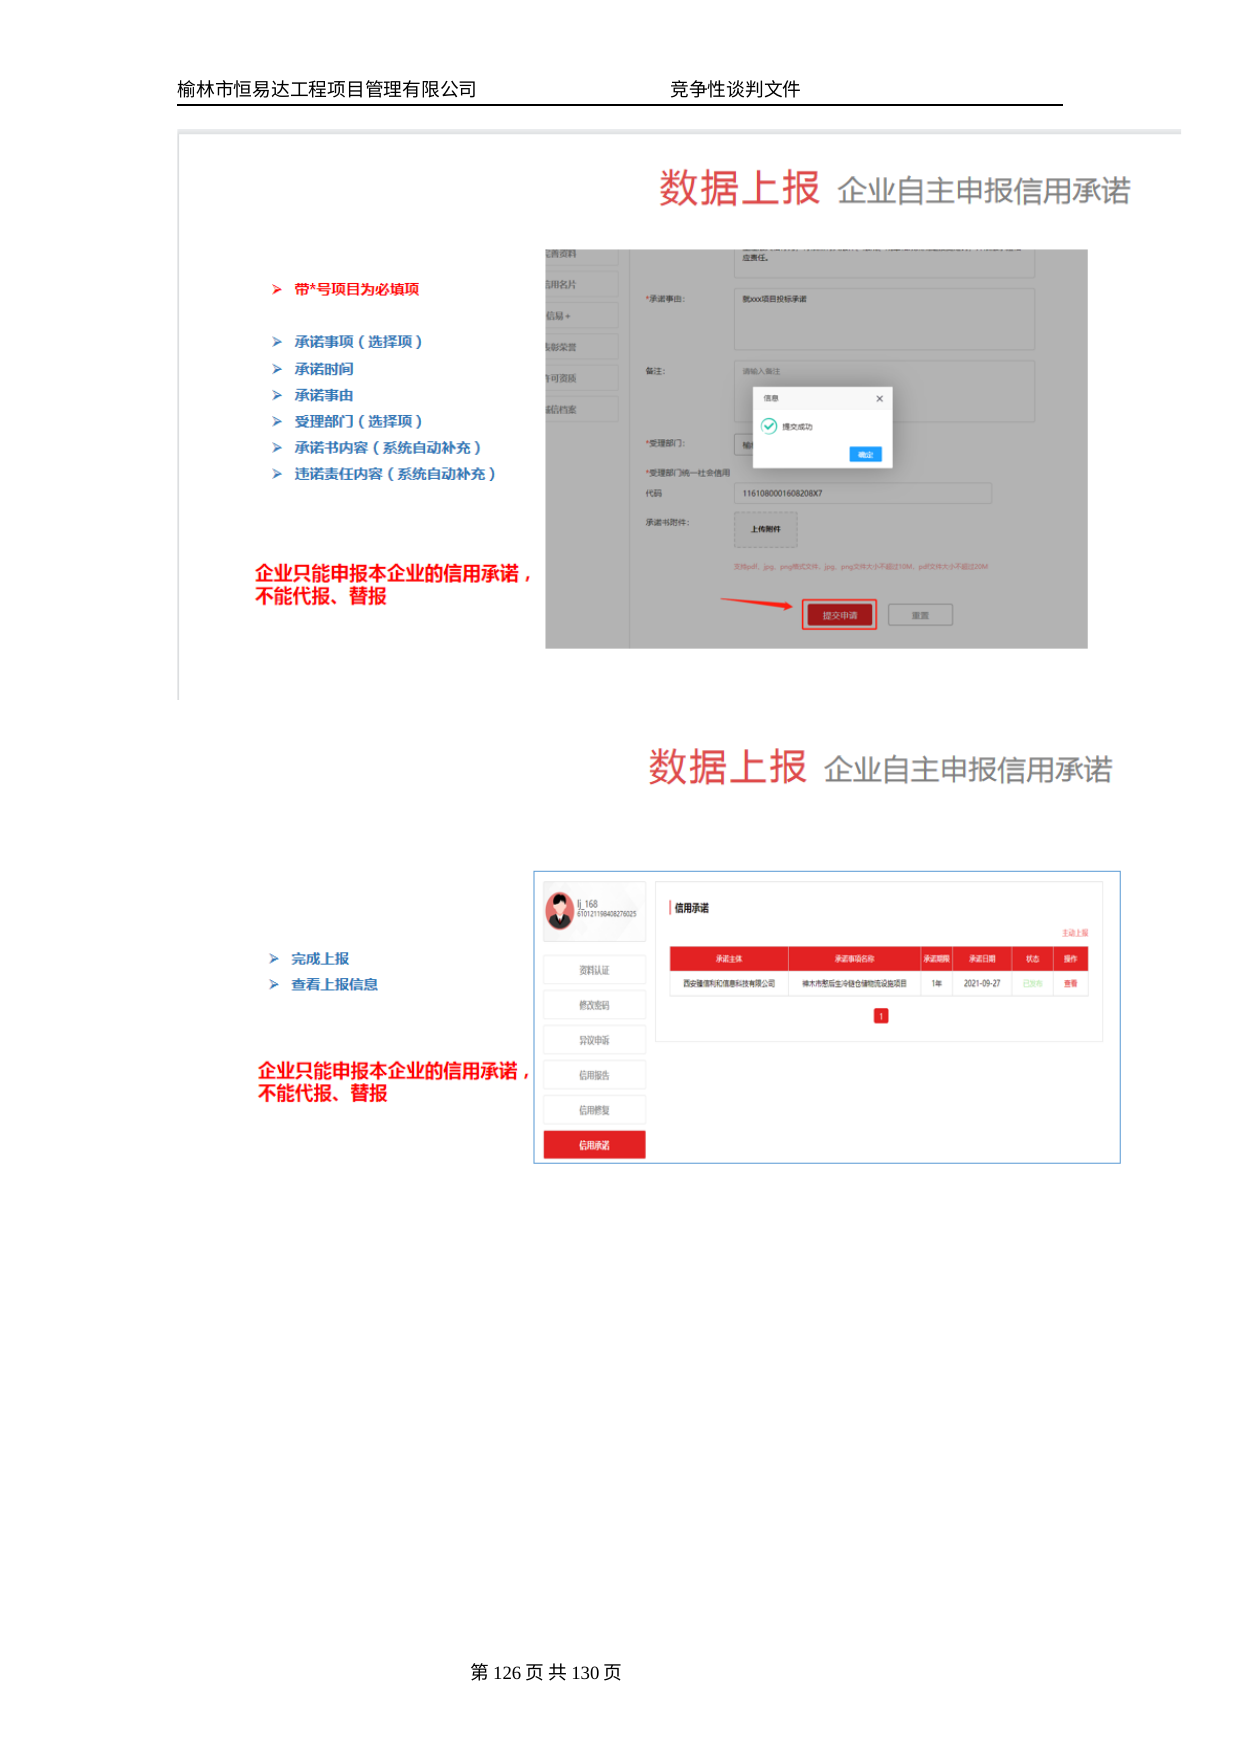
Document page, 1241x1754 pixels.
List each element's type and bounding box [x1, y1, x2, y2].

picture [177, 129, 1182, 700]
picture [177, 714, 1162, 1269]
